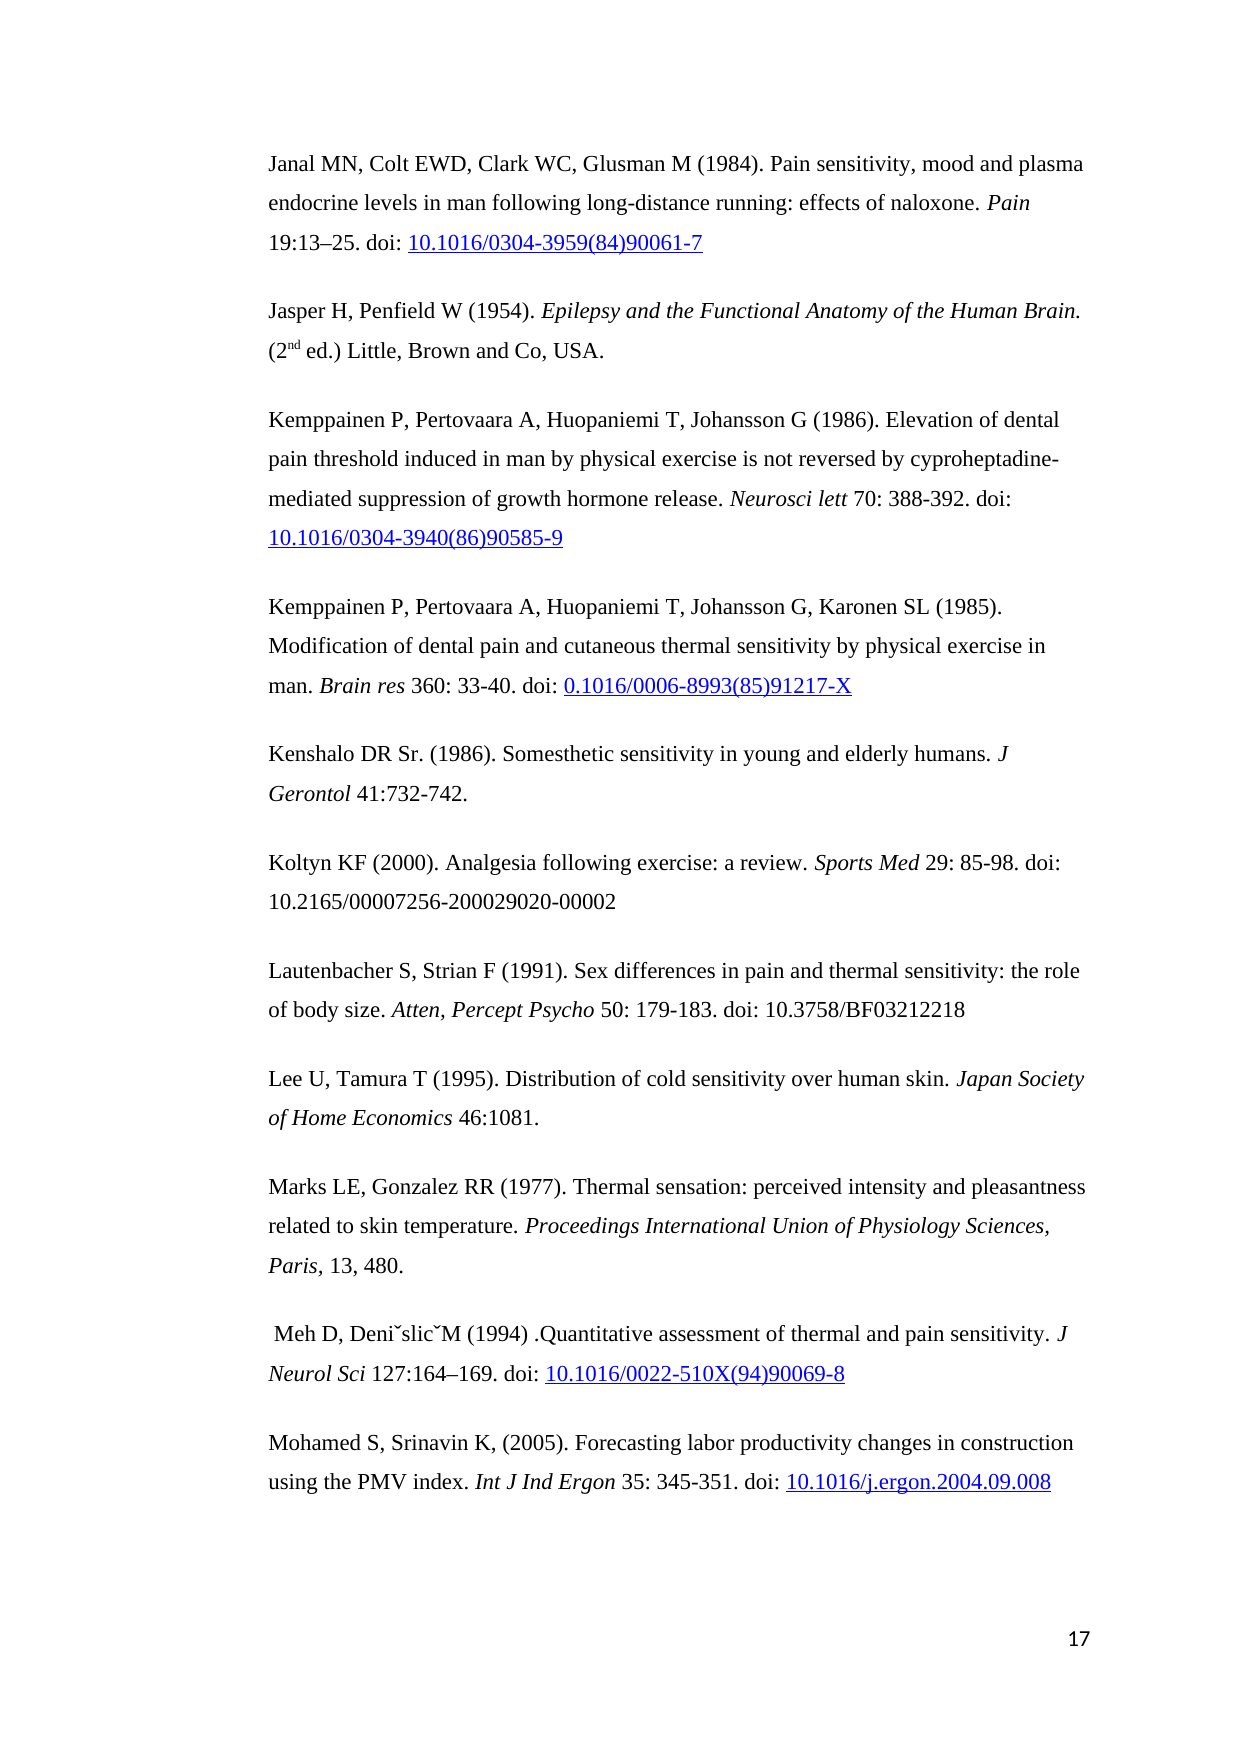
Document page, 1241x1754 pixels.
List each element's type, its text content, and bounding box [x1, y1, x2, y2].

text Lee U, Tamura T (1995). Distribution of cold sensitivity over human skin. Japan Society of Home Economics 46:1081. [268, 1065, 1090, 1131]
text Kemppainen P, Pertovaara A, Huopaniemi T, Johansson G, Karonen SL (1985). Modification of dental pain and cutaneous thermal sensitivity by physical exercise in man. Brain res 360: 33-40. doi: 0.1016/0006-8993(85)91217-X [268, 593, 1090, 698]
text Lautenbacher S, Strian F (1991). Sex differences in pain and thermal sensitivity: the role of body size. Atten, Percept Psycho 50: 179-183. doi: 10.3758/BF03212218 [268, 957, 1090, 1022]
text Kemppainen P, Pertovaara A, Huopaniemi T, Johansson G (1986). Elevation of dental pain threshold induced in man by physical exercise is not reversed by cyproheptadine-mediated suppression of growth hormone release. Neurosci lett 70: 388-392. doi: 10.1016/0304-3940(86)90585-9 [268, 406, 1090, 551]
text Koltyn KF (2000). Analgesia following exercise: a review. Sports Med 29: 85-98. doi: 10.2165/00007256-200029020-00002 [268, 848, 1090, 914]
text Jasper H, Penfield W (1954). Epilepsy and the Functional Anatomy of the Human Brain. (2nd ed.) Little, Brown and Co, USA. [268, 298, 1090, 363]
text Marks LE, Gonzalez RR (1977). Thermal sensation: perceived intensity and pleasantness related to skin temperature. Proceedings International Union of Physiology Sciences, Paris, 13, 480. [268, 1173, 1090, 1278]
text Mohamed S, Srinavin K, (2005). Forecasting labor productivity changes in construction using the PMV index. Int J Ind Ergon 35: 345-351. doi: 10.1016/j.ergon.2004.09.008 [268, 1429, 1090, 1494]
text Kenshalo DR Sr. (1986). Somesthetic sensitivity in young and elderly humans. J Gerontol 41:732-742. [268, 740, 1090, 806]
text Meh D, DeniˇslicˇM (1994) .Quantitative assessment of thermal and pain sensitivity. J Neurol Sci 127:164–169. doi: 10.1016/0022-510X(94)90069-8 [268, 1321, 1090, 1386]
text Janal MN, Colt EWD, Clark WC, Glusman M (1984). Pain sensitivity, mood and plasma endocrine levels in man following long-distance running: effects of naloxone. Pain 19:13–25. doi: 10.1016/0304-3959(84)90061-7 [268, 150, 1090, 255]
